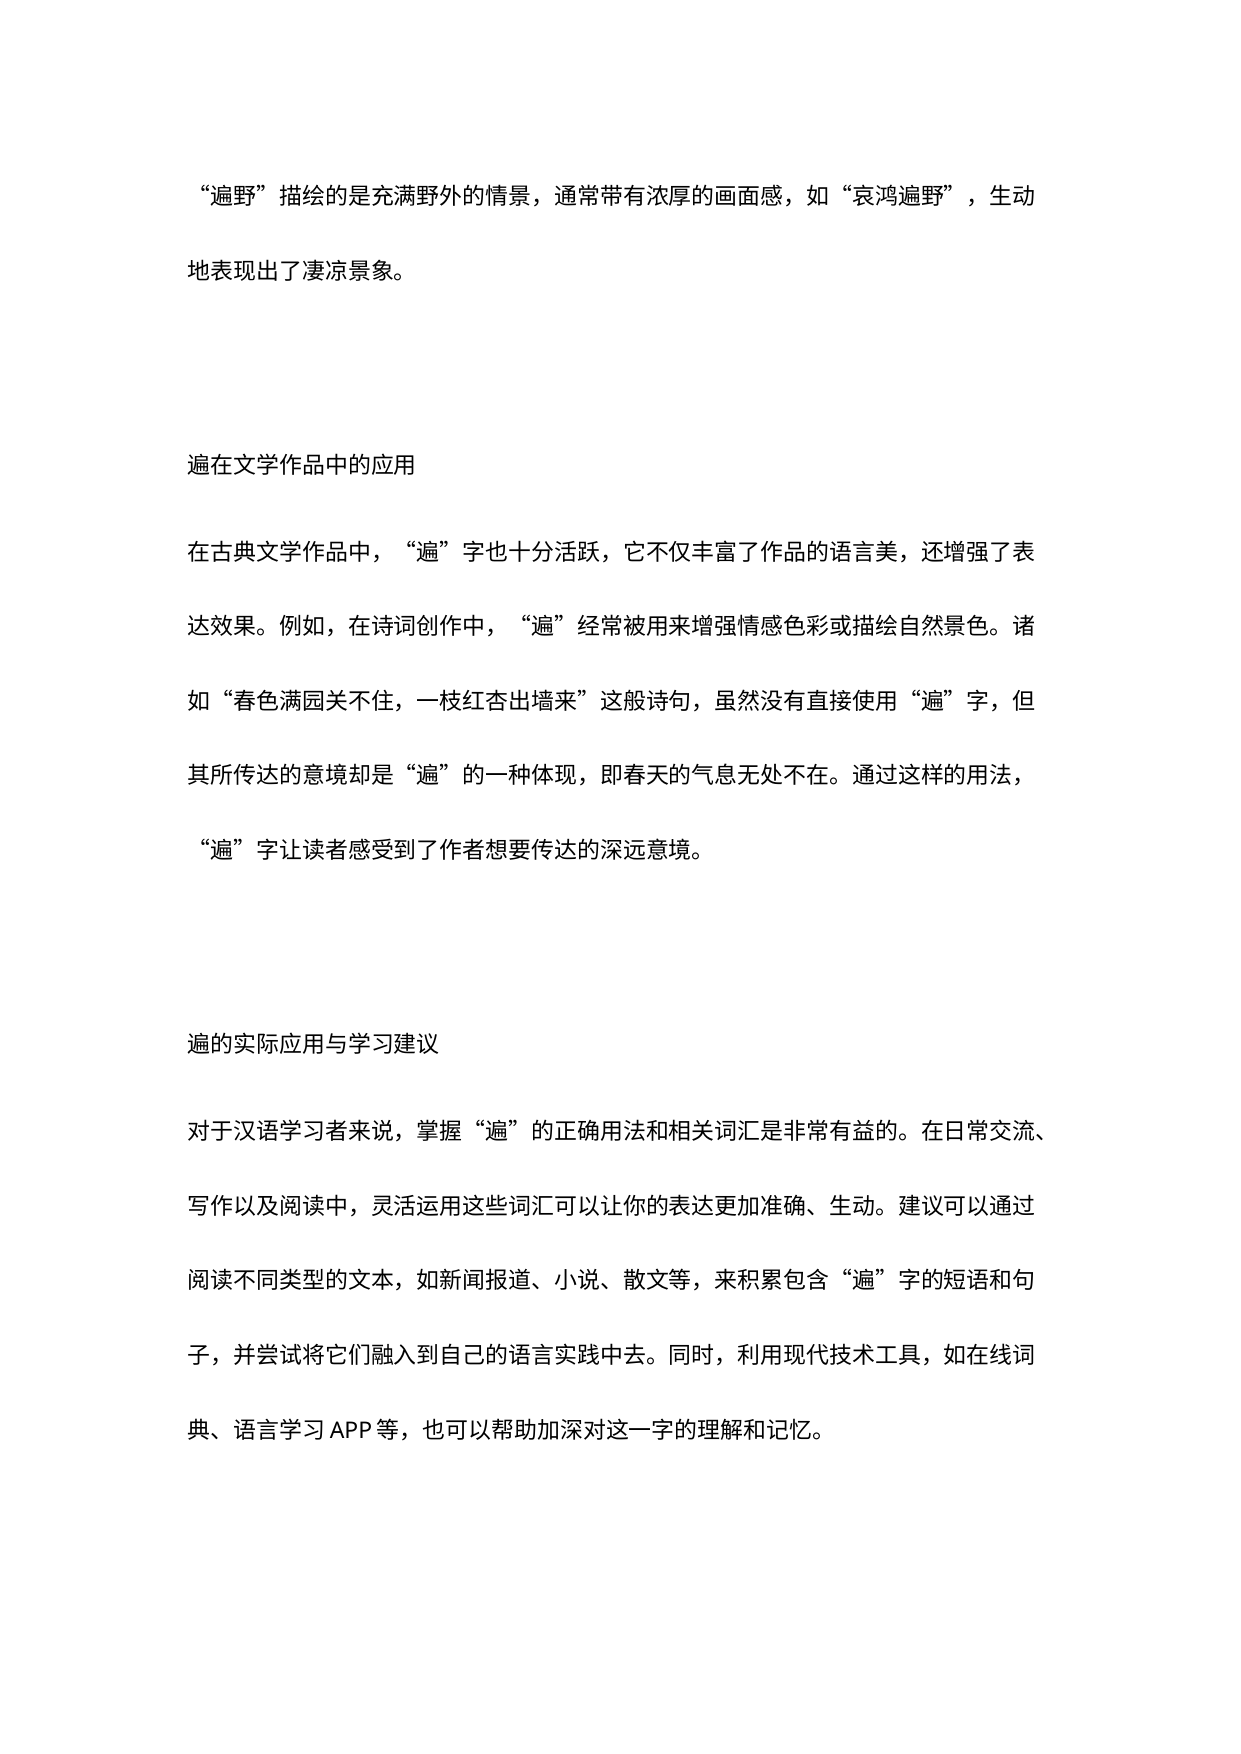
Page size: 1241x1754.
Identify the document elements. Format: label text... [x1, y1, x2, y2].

text 遍在文学作品中的应用 [187, 431, 1053, 496]
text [187, 162, 1053, 302]
text 对于汉语学习者来说，掌握“遍”的正确用法和相关词汇是非常有益的。在日常交流、写作以及阅读中，灵活运用这些词汇可以让你的表达更加准确、生动。建议可以通过阅读不同类型的文本，如新闻报道、小说、散文等，来积累包含“遍”字的短语和句子，并尝试将它们融入到自己的语言实践中去。同时，利用现代技术工具，如在线词典、语言学习APP等，也可以帮助加深对这一字的理解和记忆。 [187, 1097, 1053, 1461]
text 在古典文学作品中，“遍”字也十分活跃，它不仅丰富了作品的语言美，还增强了表达效果。例如，在诗词创作中，“遍”经常被用来增强情感色彩或描绘自然景色。诸如“春色满园关不住，一枝红杏出墙来”这般诗句，虽然没有直接使用“遍”字，但其所传达的意境却是“遍”的一种体现，即春天的气息无处不在。通过这样的用法，“遍”字让读者感受到了作者想要传达的深远意境。 [187, 517, 1053, 881]
text 遍的实际应用与学习建议 [187, 1011, 1053, 1076]
